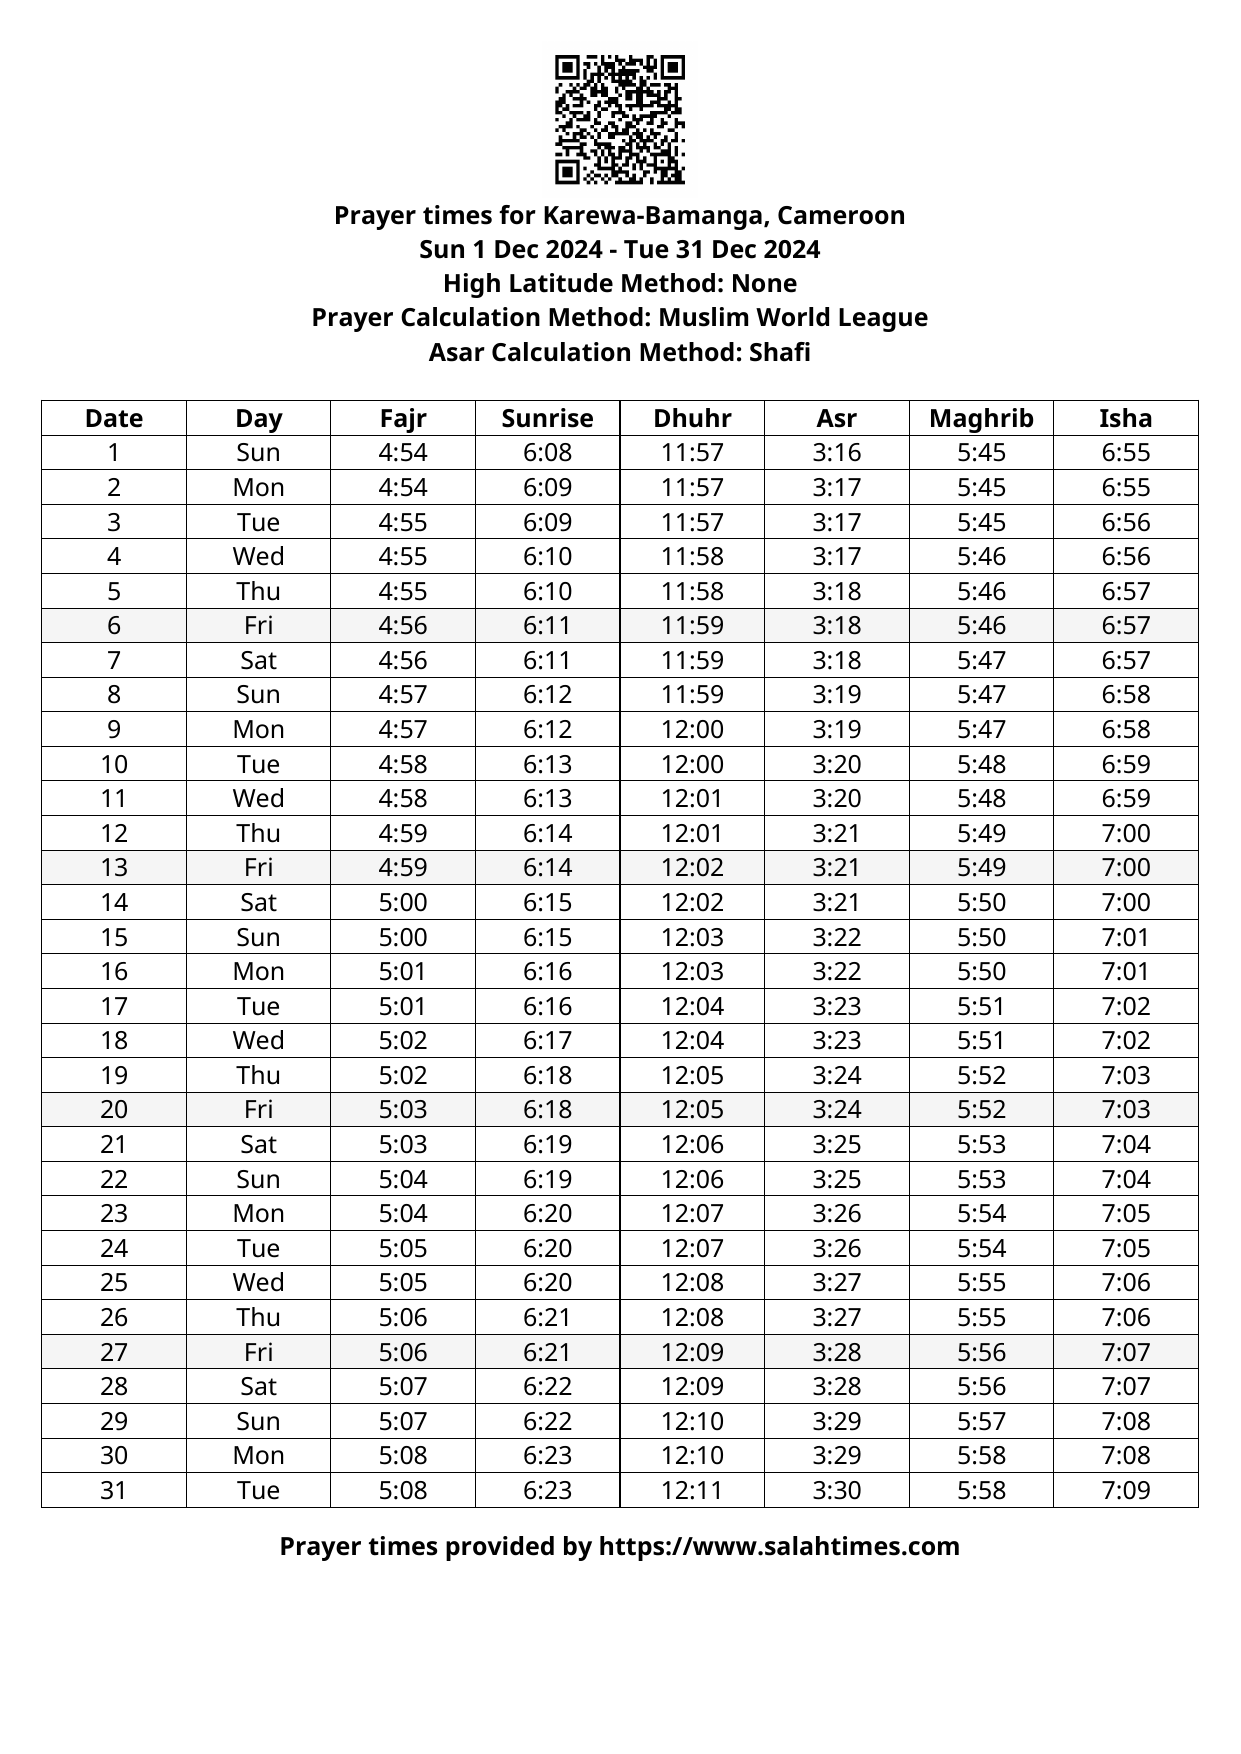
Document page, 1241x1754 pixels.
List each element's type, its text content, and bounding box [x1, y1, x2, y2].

table_cell 6:16 [476, 954, 619, 988]
table_cell 6:13 [476, 747, 619, 780]
table_cell 6:10 [476, 539, 619, 573]
table_cell 7:06 [1054, 1300, 1198, 1334]
table_cell 4:57 [331, 712, 475, 746]
table_cell 7:05 [1054, 1196, 1198, 1230]
table_cell Sun [187, 1404, 330, 1437]
table_cell 29 [42, 1404, 186, 1437]
table_cell 12:04 [621, 989, 764, 1022]
table_cell 6:57 [1054, 574, 1198, 607]
table_cell 6:19 [476, 1127, 619, 1161]
table_cell Tue [187, 1231, 330, 1264]
table_cell 3:29 [765, 1439, 909, 1472]
table_cell 4:58 [331, 781, 475, 815]
table_cell 7:08 [1054, 1404, 1198, 1437]
table_cell 5:50 [910, 920, 1053, 953]
table_cell Wed [187, 539, 330, 573]
table_cell 5:46 [910, 609, 1053, 642]
table_cell 6:21 [476, 1335, 619, 1368]
table_cell 5:49 [910, 816, 1053, 849]
table_cell 21 [42, 1127, 186, 1161]
table_cell 11:58 [621, 574, 764, 607]
table_cell 3:17 [765, 539, 909, 573]
table_cell 5:49 [910, 851, 1053, 884]
table_cell Wed [187, 1266, 330, 1299]
table_cell 3:18 [765, 609, 909, 642]
table_cell 17 [42, 989, 186, 1022]
table_cell 5:45 [910, 505, 1053, 538]
table_cell 5:56 [910, 1335, 1053, 1368]
table_header Date [42, 401, 186, 434]
table_cell Sat [187, 885, 330, 919]
table_cell 12:00 [621, 747, 764, 780]
table_cell 30 [42, 1439, 186, 1472]
table_cell 3:25 [765, 1127, 909, 1161]
table_cell 3:24 [765, 1093, 909, 1126]
table_cell 5:01 [331, 989, 475, 1022]
table_cell 3:29 [765, 1404, 909, 1437]
table_cell 4:59 [331, 816, 475, 849]
table_cell 6:17 [476, 1024, 619, 1057]
table_cell 5:52 [910, 1093, 1053, 1126]
table_cell 5:50 [910, 885, 1053, 919]
table_cell 6:57 [1054, 643, 1198, 677]
table_cell 5:46 [910, 574, 1053, 607]
table_cell 12 [42, 816, 186, 849]
table_cell Mon [187, 712, 330, 746]
table_cell 12:06 [621, 1162, 764, 1195]
table_cell 5:08 [331, 1439, 475, 1472]
table_cell 11:57 [621, 436, 764, 469]
table_cell 6:22 [476, 1369, 619, 1403]
table_cell 9 [42, 712, 186, 746]
table_cell Sat [187, 1127, 330, 1161]
table_cell 12:09 [621, 1369, 764, 1403]
table_cell 6:11 [476, 609, 619, 642]
table_cell 5:48 [910, 781, 1053, 815]
table_cell 3:21 [765, 885, 909, 919]
table_cell 6:14 [476, 816, 619, 849]
table_cell 25 [42, 1266, 186, 1299]
table_cell 6:15 [476, 920, 619, 953]
table_cell 5:03 [331, 1127, 475, 1161]
table_cell 6:09 [476, 470, 619, 504]
table_cell 7:04 [1054, 1162, 1198, 1195]
table_cell 7:00 [1054, 816, 1198, 849]
table_cell Mon [187, 470, 330, 504]
table_cell 5:53 [910, 1162, 1053, 1195]
table_cell 7:01 [1054, 954, 1198, 988]
table_cell 6:55 [1054, 436, 1198, 469]
table_cell 3:17 [765, 470, 909, 504]
table_cell 5:57 [910, 1404, 1053, 1437]
table_cell 12:09 [621, 1335, 764, 1368]
table_cell 12:02 [621, 885, 764, 919]
table_cell 23 [42, 1196, 186, 1230]
table_cell 5:06 [331, 1335, 475, 1368]
table_cell 7:02 [1054, 989, 1198, 1022]
table_cell 14 [42, 885, 186, 919]
table_cell Mon [187, 954, 330, 988]
table_cell Sat [187, 643, 330, 677]
table_cell 3:18 [765, 643, 909, 677]
table_cell 31 [42, 1473, 186, 1507]
table_cell 5:00 [331, 885, 475, 919]
table_header Day [187, 401, 330, 434]
table_cell 4:57 [331, 678, 475, 711]
table_cell 5:04 [331, 1196, 475, 1230]
table_cell 6:20 [476, 1196, 619, 1230]
table_cell 5:56 [910, 1369, 1053, 1403]
table_cell Thu [187, 574, 330, 607]
table_cell 11 [42, 781, 186, 815]
table_cell 4:58 [331, 747, 475, 780]
text Sun 1 Dec 2024 - Tue 31 Dec 2024 [42, 232, 1198, 266]
table_cell 6:56 [1054, 539, 1198, 573]
table_cell 5:04 [331, 1162, 475, 1195]
table_cell 11:58 [621, 539, 764, 573]
table_cell 11:57 [621, 505, 764, 538]
table_cell 4:56 [331, 643, 475, 677]
table_cell 6:08 [476, 436, 619, 469]
table_cell 5:07 [331, 1404, 475, 1437]
table_cell 5 [42, 574, 186, 607]
table_cell 6:18 [476, 1093, 619, 1126]
table_cell 5:47 [910, 678, 1053, 711]
table_cell 7:01 [1054, 920, 1198, 953]
table_cell 4 [42, 539, 186, 573]
table_cell 6:58 [1054, 712, 1198, 746]
table_cell 5:02 [331, 1058, 475, 1092]
table_cell 7:00 [1054, 851, 1198, 884]
table_cell 11:57 [621, 470, 764, 504]
table_cell 6:12 [476, 678, 619, 711]
table_cell 6:14 [476, 851, 619, 884]
table_cell 5:48 [910, 747, 1053, 780]
table_cell 3:24 [765, 1058, 909, 1092]
table_cell 3:16 [765, 436, 909, 469]
table_cell 27 [42, 1335, 186, 1368]
picture [542, 41, 699, 198]
table_cell 15 [42, 920, 186, 953]
table_cell 6:10 [476, 574, 619, 607]
table_cell 5:53 [910, 1127, 1053, 1161]
table_cell 7:09 [1054, 1473, 1198, 1507]
table_cell 3:19 [765, 678, 909, 711]
table_cell 26 [42, 1300, 186, 1334]
table_cell Tue [187, 747, 330, 780]
table_cell 6:23 [476, 1439, 619, 1472]
table_cell Tue [187, 989, 330, 1022]
table_cell 22 [42, 1162, 186, 1195]
table_cell Fri [187, 851, 330, 884]
table_cell 5:00 [331, 920, 475, 953]
table_cell Fri [187, 1093, 330, 1126]
table_cell 8 [42, 678, 186, 711]
table_cell 16 [42, 954, 186, 988]
table_cell 6:12 [476, 712, 619, 746]
table_cell 3:22 [765, 954, 909, 988]
table_cell 4:55 [331, 539, 475, 573]
table_cell Thu [187, 816, 330, 849]
table_cell 18 [42, 1024, 186, 1057]
table_cell 6:15 [476, 885, 619, 919]
table_cell Sun [187, 678, 330, 711]
table_cell 6:20 [476, 1266, 619, 1299]
table_cell 3:20 [765, 781, 909, 815]
table_cell 5:01 [331, 954, 475, 988]
table_cell 3:18 [765, 574, 909, 607]
table_cell 24 [42, 1231, 186, 1264]
table_cell 4:55 [331, 505, 475, 538]
table_cell 3:22 [765, 920, 909, 953]
table_cell 7 [42, 643, 186, 677]
table_cell 5:47 [910, 712, 1053, 746]
table_cell 5:51 [910, 989, 1053, 1022]
table_cell 12:00 [621, 712, 764, 746]
table_cell 5:07 [331, 1369, 475, 1403]
table_cell 3:23 [765, 1024, 909, 1057]
table_cell 6:22 [476, 1404, 619, 1437]
table_cell 3:28 [765, 1369, 909, 1403]
table_cell 6:58 [1054, 678, 1198, 711]
table_cell 12:06 [621, 1127, 764, 1161]
table_cell 12:05 [621, 1058, 764, 1092]
table_cell 3:21 [765, 851, 909, 884]
text Asar Calculation Method: Shafi [42, 334, 1198, 368]
table_cell 6:21 [476, 1300, 619, 1334]
text High Latitude Method: None [42, 266, 1198, 300]
table_cell 3:28 [765, 1335, 909, 1368]
table_cell 12:03 [621, 954, 764, 988]
table_cell Sun [187, 920, 330, 953]
table_cell Mon [187, 1196, 330, 1230]
table_cell 6:59 [1054, 781, 1198, 815]
text Prayer Calculation Method: Muslim World League [42, 300, 1198, 334]
table_cell 6:57 [1054, 609, 1198, 642]
table_cell 5:02 [331, 1024, 475, 1057]
table_cell Wed [187, 781, 330, 815]
table_cell 3:26 [765, 1231, 909, 1264]
table_cell 13 [42, 851, 186, 884]
table_cell 3:21 [765, 816, 909, 849]
table_header Asr [765, 401, 909, 434]
table_cell 6:16 [476, 989, 619, 1022]
table_cell 5:58 [910, 1473, 1053, 1507]
text Prayer times provided by https://www.salahtimes.com [42, 1528, 1198, 1563]
table_cell 3:23 [765, 989, 909, 1022]
table_cell 3:26 [765, 1196, 909, 1230]
table_cell 7:03 [1054, 1058, 1198, 1092]
table_cell 4:56 [331, 609, 475, 642]
table_cell 5:55 [910, 1300, 1053, 1334]
table_cell 6:09 [476, 505, 619, 538]
table_cell 7:03 [1054, 1093, 1198, 1126]
table_cell Fri [187, 609, 330, 642]
table_cell 6 [42, 609, 186, 642]
table_header Dhuhr [621, 401, 764, 434]
table_cell 5:03 [331, 1093, 475, 1126]
table_cell 12:08 [621, 1300, 764, 1334]
table_cell 6:13 [476, 781, 619, 815]
table_cell 5:55 [910, 1266, 1053, 1299]
table_cell 3:19 [765, 712, 909, 746]
table_cell 6:59 [1054, 747, 1198, 780]
table_cell Sat [187, 1369, 330, 1403]
table_cell 5:45 [910, 470, 1053, 504]
table_cell 5:05 [331, 1266, 475, 1299]
table_cell 5:46 [910, 539, 1053, 573]
table_cell Thu [187, 1300, 330, 1334]
table_cell Sun [187, 1162, 330, 1195]
table_cell 7:08 [1054, 1439, 1198, 1472]
table_cell 4:59 [331, 851, 475, 884]
table_cell 3:17 [765, 505, 909, 538]
table_cell 11:59 [621, 678, 764, 711]
table_header Fajr [331, 401, 475, 434]
table_cell 3:27 [765, 1266, 909, 1299]
table_cell 3:27 [765, 1300, 909, 1334]
table_cell 12:10 [621, 1404, 764, 1437]
table_cell 3 [42, 505, 186, 538]
table_cell Fri [187, 1335, 330, 1368]
table_cell 6:23 [476, 1473, 619, 1507]
table_cell 6:11 [476, 643, 619, 677]
table_cell 7:05 [1054, 1231, 1198, 1264]
table_cell 7:07 [1054, 1369, 1198, 1403]
table_cell 4:54 [331, 470, 475, 504]
table_cell 5:52 [910, 1058, 1053, 1092]
table_cell 10 [42, 747, 186, 780]
table_cell Mon [187, 1439, 330, 1472]
table_cell 12:07 [621, 1196, 764, 1230]
table_cell 5:45 [910, 436, 1053, 469]
table_cell 7:00 [1054, 885, 1198, 919]
table_cell 4:55 [331, 574, 475, 607]
table_cell 6:56 [1054, 505, 1198, 538]
table_cell 20 [42, 1093, 186, 1126]
table_cell 12:03 [621, 920, 764, 953]
table_cell 7:07 [1054, 1335, 1198, 1368]
table_cell Wed [187, 1024, 330, 1057]
table_cell Sun [187, 436, 330, 469]
table_cell 12:08 [621, 1266, 764, 1299]
table_cell 6:19 [476, 1162, 619, 1195]
table_header Maghrib [910, 401, 1053, 434]
table_cell 4:54 [331, 436, 475, 469]
table_cell 5:50 [910, 954, 1053, 988]
table_cell 12:02 [621, 851, 764, 884]
table_cell 5:54 [910, 1231, 1053, 1264]
table_cell 5:06 [331, 1300, 475, 1334]
table_cell 7:06 [1054, 1266, 1198, 1299]
table_cell 11:59 [621, 609, 764, 642]
table_header Sunrise [476, 401, 619, 434]
table_cell 28 [42, 1369, 186, 1403]
table_cell 5:05 [331, 1231, 475, 1264]
table_cell 5:47 [910, 643, 1053, 677]
table_cell 5:58 [910, 1439, 1053, 1472]
table_cell 3:25 [765, 1162, 909, 1195]
table_cell Thu [187, 1058, 330, 1092]
table_cell 6:18 [476, 1058, 619, 1092]
table_cell 7:04 [1054, 1127, 1198, 1161]
table_cell Tue [187, 505, 330, 538]
table_cell 12:11 [621, 1473, 764, 1507]
table_cell 12:10 [621, 1439, 764, 1472]
table_cell 5:51 [910, 1024, 1053, 1057]
table_cell 12:04 [621, 1024, 764, 1057]
table_cell 3:30 [765, 1473, 909, 1507]
table_cell Tue [187, 1473, 330, 1507]
table_cell 12:07 [621, 1231, 764, 1264]
table_cell 12:01 [621, 816, 764, 849]
table_cell 2 [42, 470, 186, 504]
table_cell 12:01 [621, 781, 764, 815]
table_cell 5:54 [910, 1196, 1053, 1230]
table_cell 7:02 [1054, 1024, 1198, 1057]
table_cell 19 [42, 1058, 186, 1092]
table_cell 12:05 [621, 1093, 764, 1126]
table_cell 6:55 [1054, 470, 1198, 504]
table_cell 1 [42, 436, 186, 469]
table_cell 5:08 [331, 1473, 475, 1507]
table_header Isha [1054, 401, 1198, 434]
table_cell 11:59 [621, 643, 764, 677]
table_cell 3:20 [765, 747, 909, 780]
table_cell 6:20 [476, 1231, 619, 1264]
text Prayer times for Karewa-Bamanga, Cameroon [42, 198, 1198, 232]
